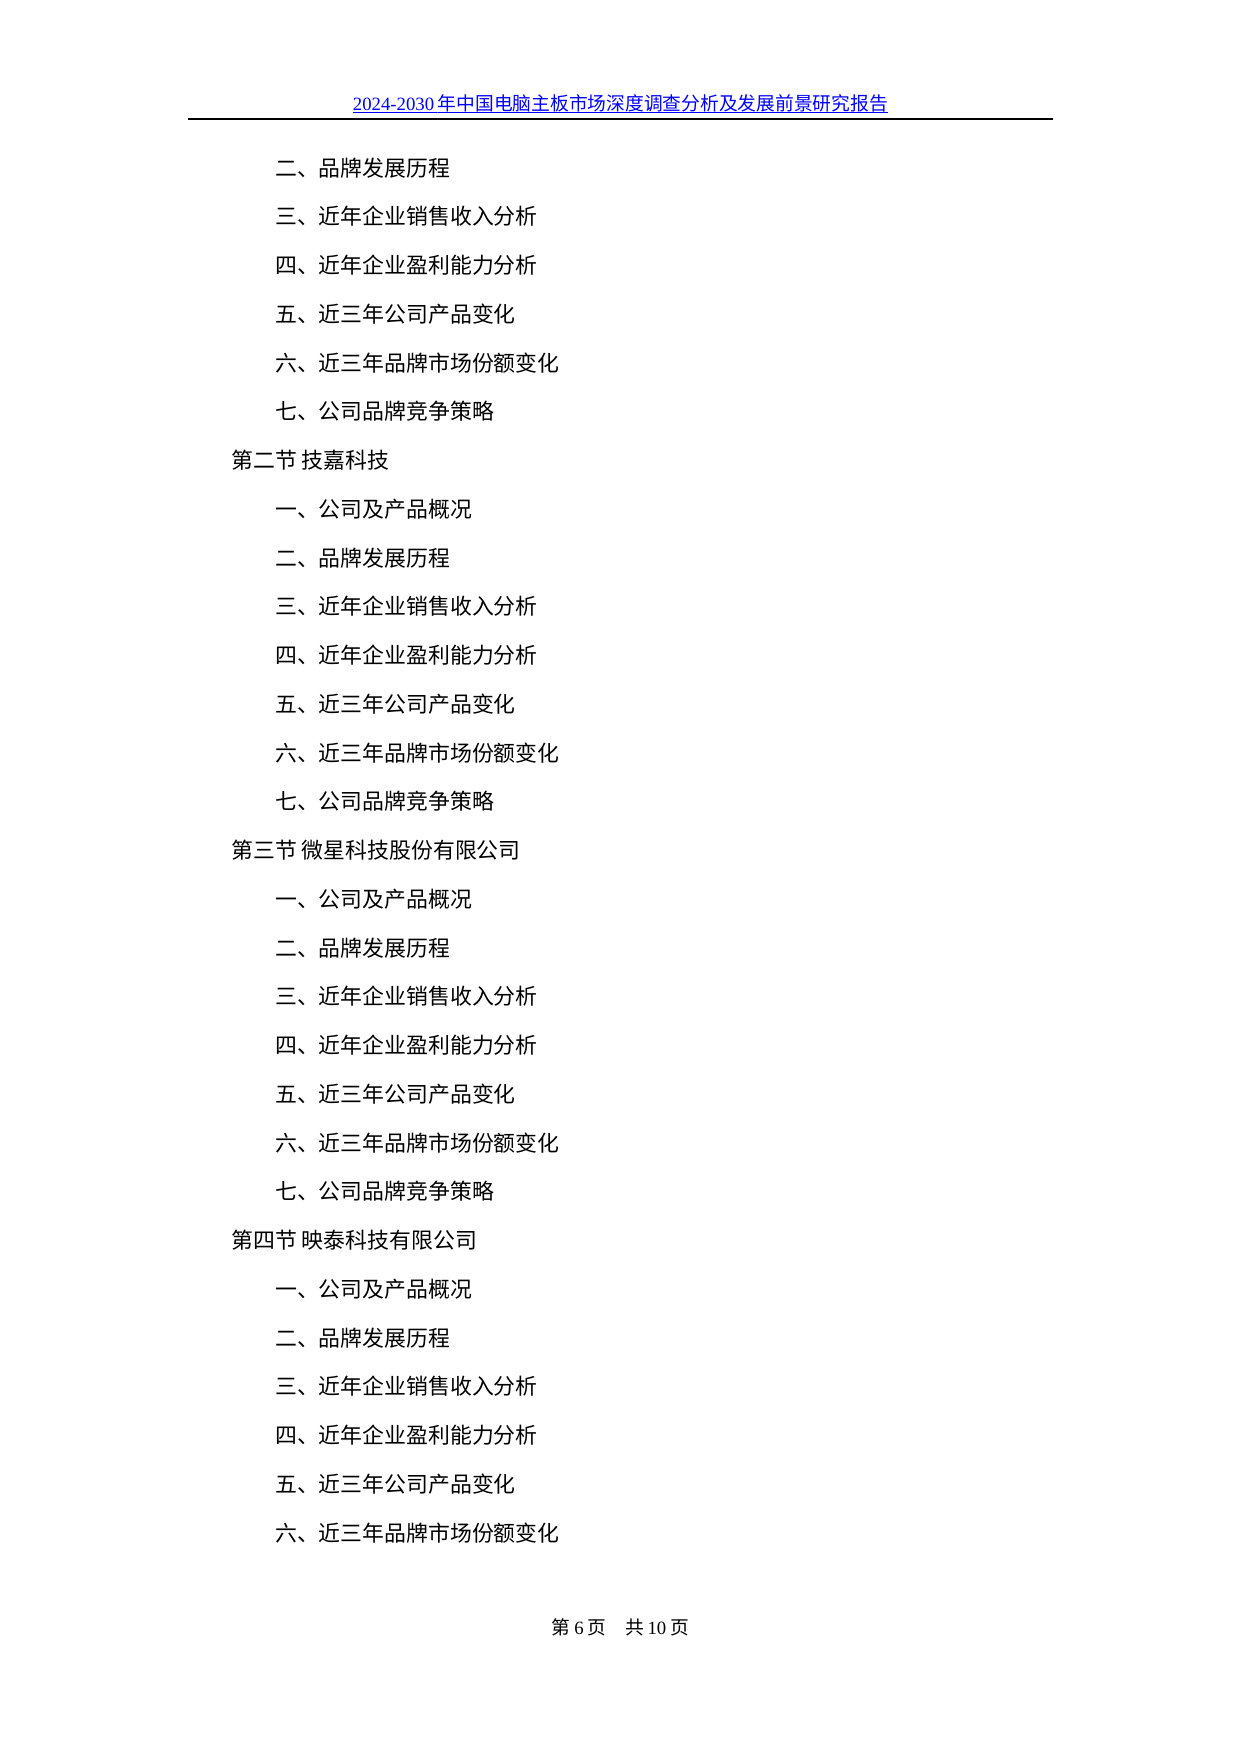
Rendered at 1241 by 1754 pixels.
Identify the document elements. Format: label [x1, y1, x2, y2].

text [187, 150, 1053, 1548]
